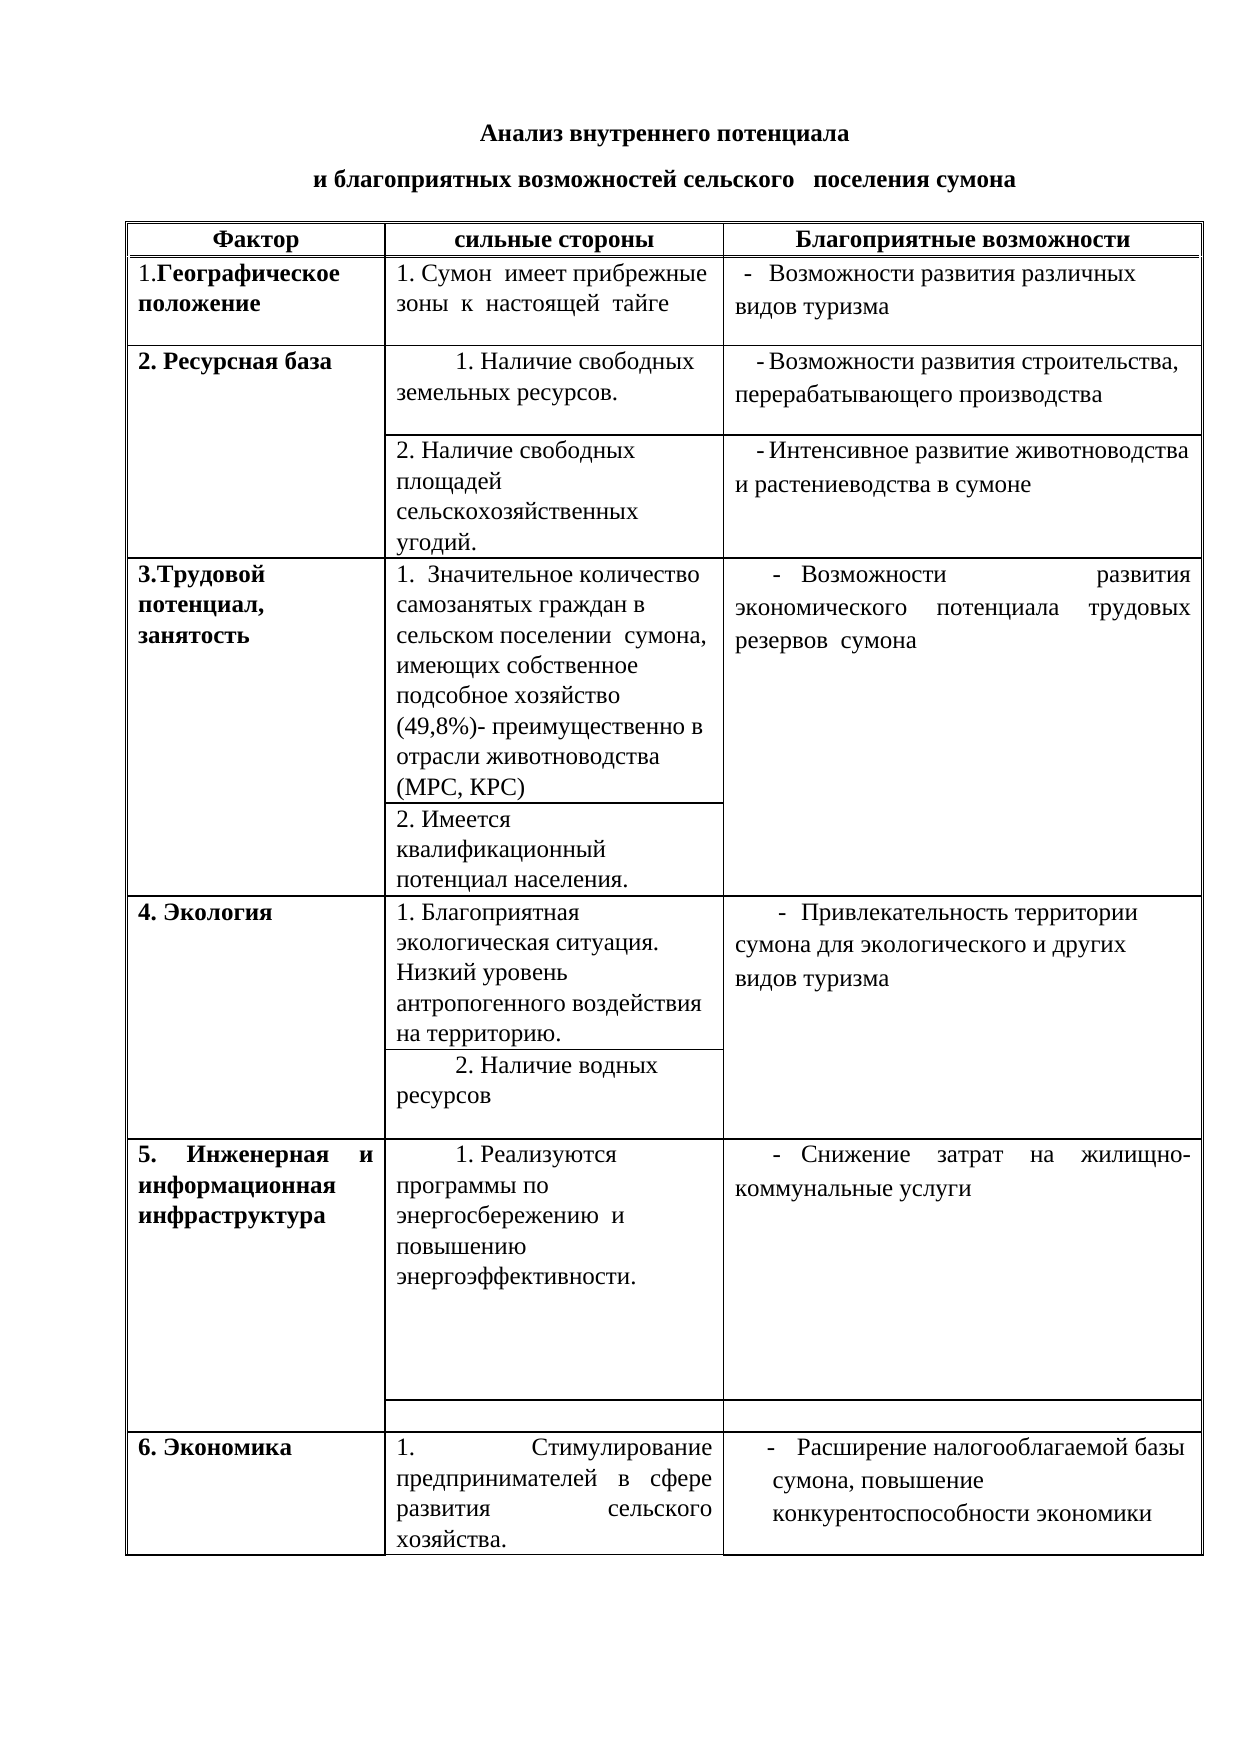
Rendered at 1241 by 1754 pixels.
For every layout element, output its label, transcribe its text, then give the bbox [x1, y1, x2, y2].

table_cell [386, 1401, 723, 1431]
table_cell Возможности развития экономического потенциала трудовых резервов сумона [724, 559, 1201, 895]
table_cell Интенсивное развитие животноводства и растениеводства в сумоне [724, 436, 1201, 557]
table_cell 1. Значительное количество самозанятых граждан в сельском поселении сумона, имеющих собственное подсобное хозяйство (49,8%)- преимущественно в отрасли животноводства (МРС, КРС) [386, 559, 723, 802]
table_cell Привлекательность территории сумона для экологического и других видов туризма [724, 897, 1201, 1138]
table_cell 1. Реализуются программы по энергосбережению и повышению энергоэффективности. [386, 1140, 723, 1399]
table_cell 2. Ресурсная база [128, 346, 384, 557]
table_header Фактор [128, 224, 384, 255]
table_cell 2. Имеется квалификационный потенциал населения. [386, 804, 723, 895]
table_cell 2. Наличие свободных площадей сельскохозяйственных угодий. [386, 436, 723, 557]
table_cell 3.Трудовой потенциал, занятость [128, 559, 384, 895]
text Анализ внутреннего потенциала [177, 118, 1152, 147]
table_cell 1.Географическое положение [128, 255, 384, 345]
table_cell Возможности развития различных видов туризма [724, 255, 1201, 345]
table_cell 1. Стимулирование предпринимателей в сфере развития сельского хозяйства. [386, 1433, 723, 1554]
table_cell 4. Экология [128, 897, 384, 1138]
table_cell 1. Благоприятная экологическая ситуация. Низкий уровень антропогенного воздействия на территорию. [386, 897, 723, 1049]
table_header Благоприятные возможности [724, 224, 1201, 255]
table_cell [724, 1433, 1201, 1554]
table_cell 1. Сумон имеет прибрежные зоны к настоящей тайге [386, 258, 723, 345]
text и благоприятных возможностей сельского поселения сумона [177, 164, 1152, 192]
table_cell 1. Наличие свободных земельных ресурсов. [386, 346, 723, 434]
table_cell 6. Экономика [128, 1433, 384, 1554]
table_cell [724, 1401, 1201, 1431]
table_header сильные стороны [386, 224, 723, 255]
table_cell Снижение затрат на жилищно-коммунальные услуги [724, 1140, 1201, 1399]
table_cell 2. Наличие водных ресурсов [386, 1050, 723, 1138]
table_cell Возможности развития строительства, перерабатывающего производства [724, 346, 1201, 434]
table_cell 5. Инженерная и информационная инфраструктура [128, 1140, 384, 1431]
